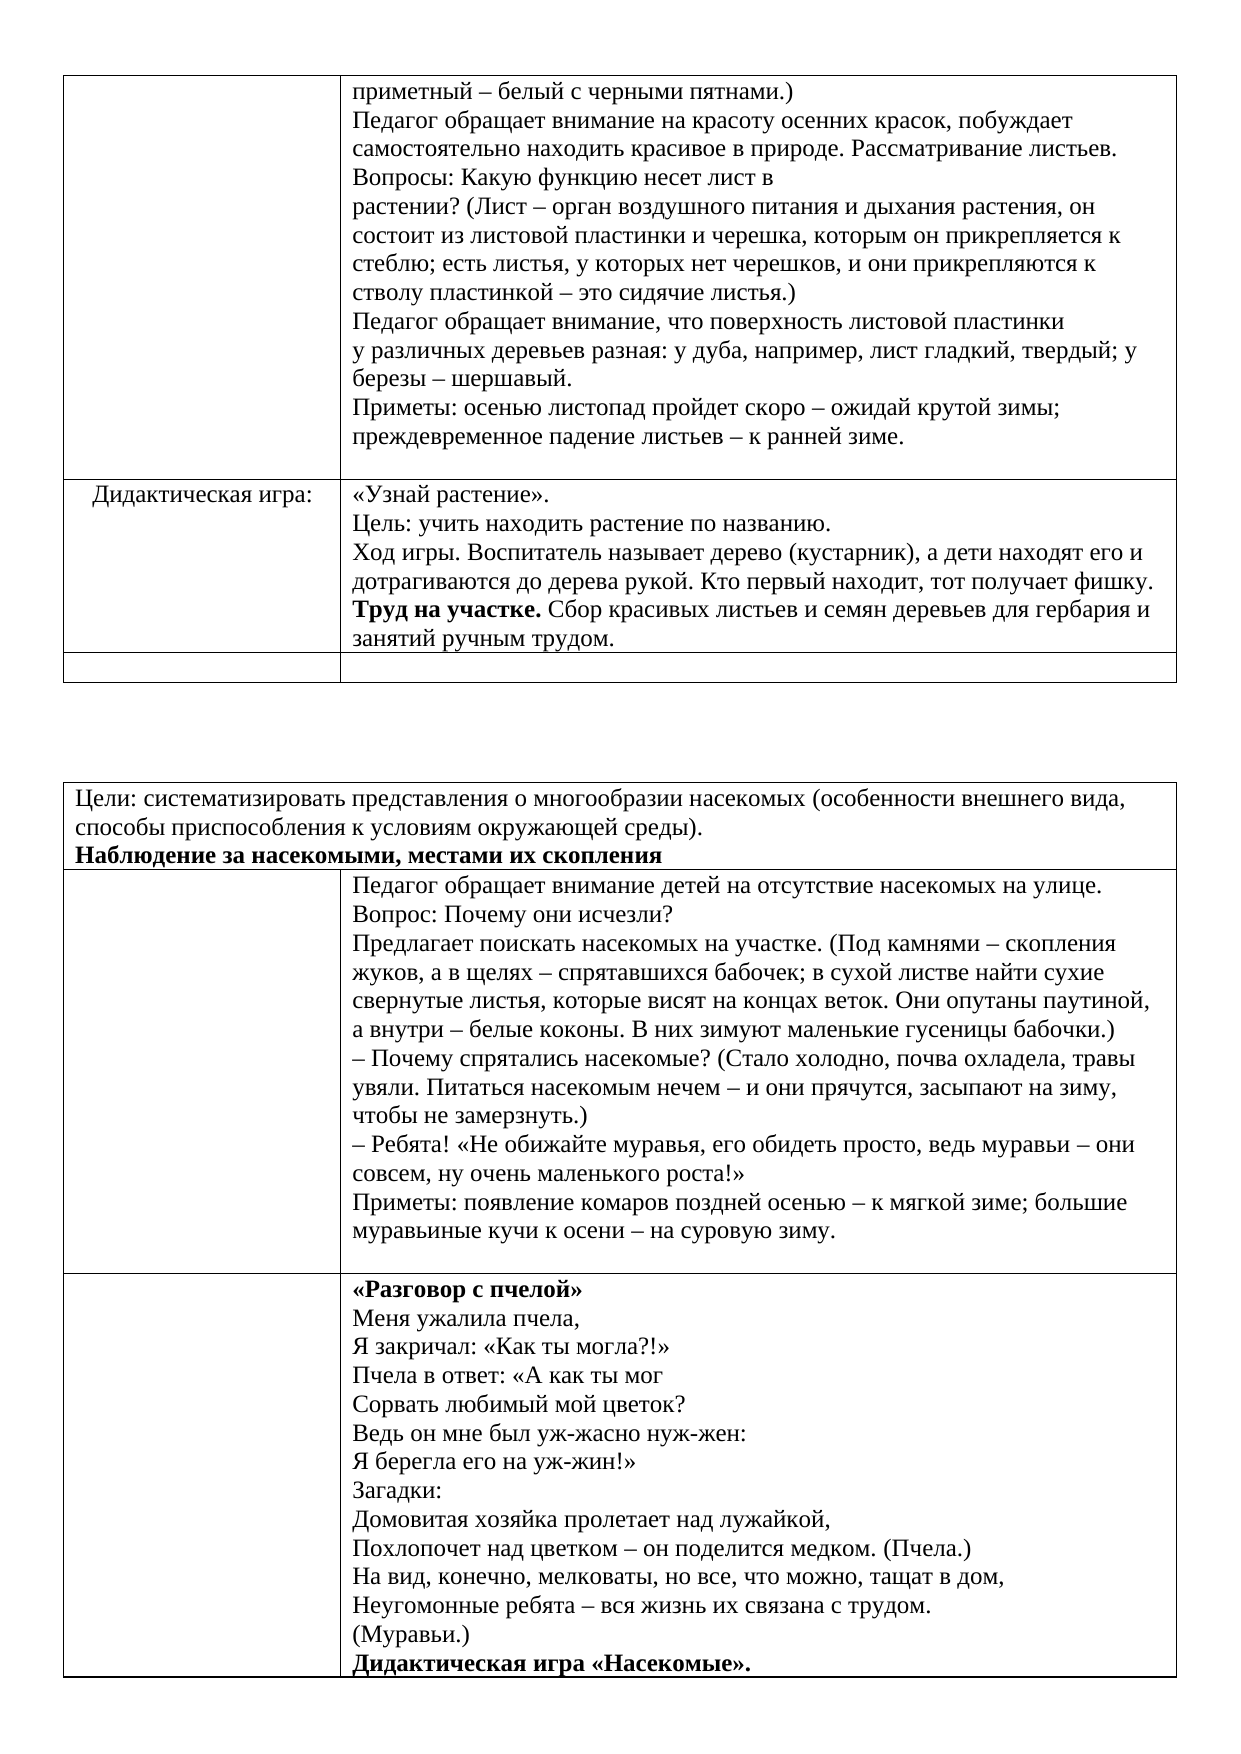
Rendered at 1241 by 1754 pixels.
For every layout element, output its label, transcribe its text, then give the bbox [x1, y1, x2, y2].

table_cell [341, 76, 1176, 478]
table_cell Дидактическая игра: [64, 480, 340, 652]
table_cell «Узнай растение». Цель: учить находить растение по названию. Ход игры. Воспитатель называет дерево (кустарник), а дети находят его и дотрагиваются до дерева рукой. Кто первый находит, тот получает фишку. Труд на участке. Сбор красивых листьев и семян деревьев для гербария и занятий ручным трудом. [341, 480, 1176, 652]
table_cell [341, 653, 1176, 682]
table_cell [64, 870, 340, 1273]
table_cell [341, 1274, 1176, 1676]
table_cell Педагог обращает внимание детей на отсутствие насекомых на улице. Вопрос: Почему они исчезли? Предлагает поискать насекомых на участке. (Под камнями – скопления жуков, а в щелях – спрятавшихся бабочек; в сухой листве найти сухие свернутые листья, которые висят на концах веток. Они опутаны паутиной, а внутри – белые коконы. В них зимуют маленькие гусеницы бабочки.) – Почему спрятались насекомые? (Стало холодно, почва охладела, травы увяли. Питаться насекомым нечем – и они прячутся, засыпают на зиму, чтобы не замерзнуть.) – Ребята! «Не обижайте муравья, его обидеть просто, ведь муравьи – они совсем, ну очень маленького роста!» Приметы: появление комаров поздней осенью – к мягкой зиме; большие муравьиные кучи к осени – на суровую зиму. [341, 870, 1176, 1273]
table_cell [64, 1274, 340, 1676]
table_cell [64, 76, 340, 478]
table_cell [64, 653, 340, 682]
table_header Цели: систематизировать представления о многообразии насекомых (особенности внешнего вида, способы приспособления к условиям окружающей среды). Наблюдение за насекомыми, местами их скопления [64, 783, 1176, 869]
